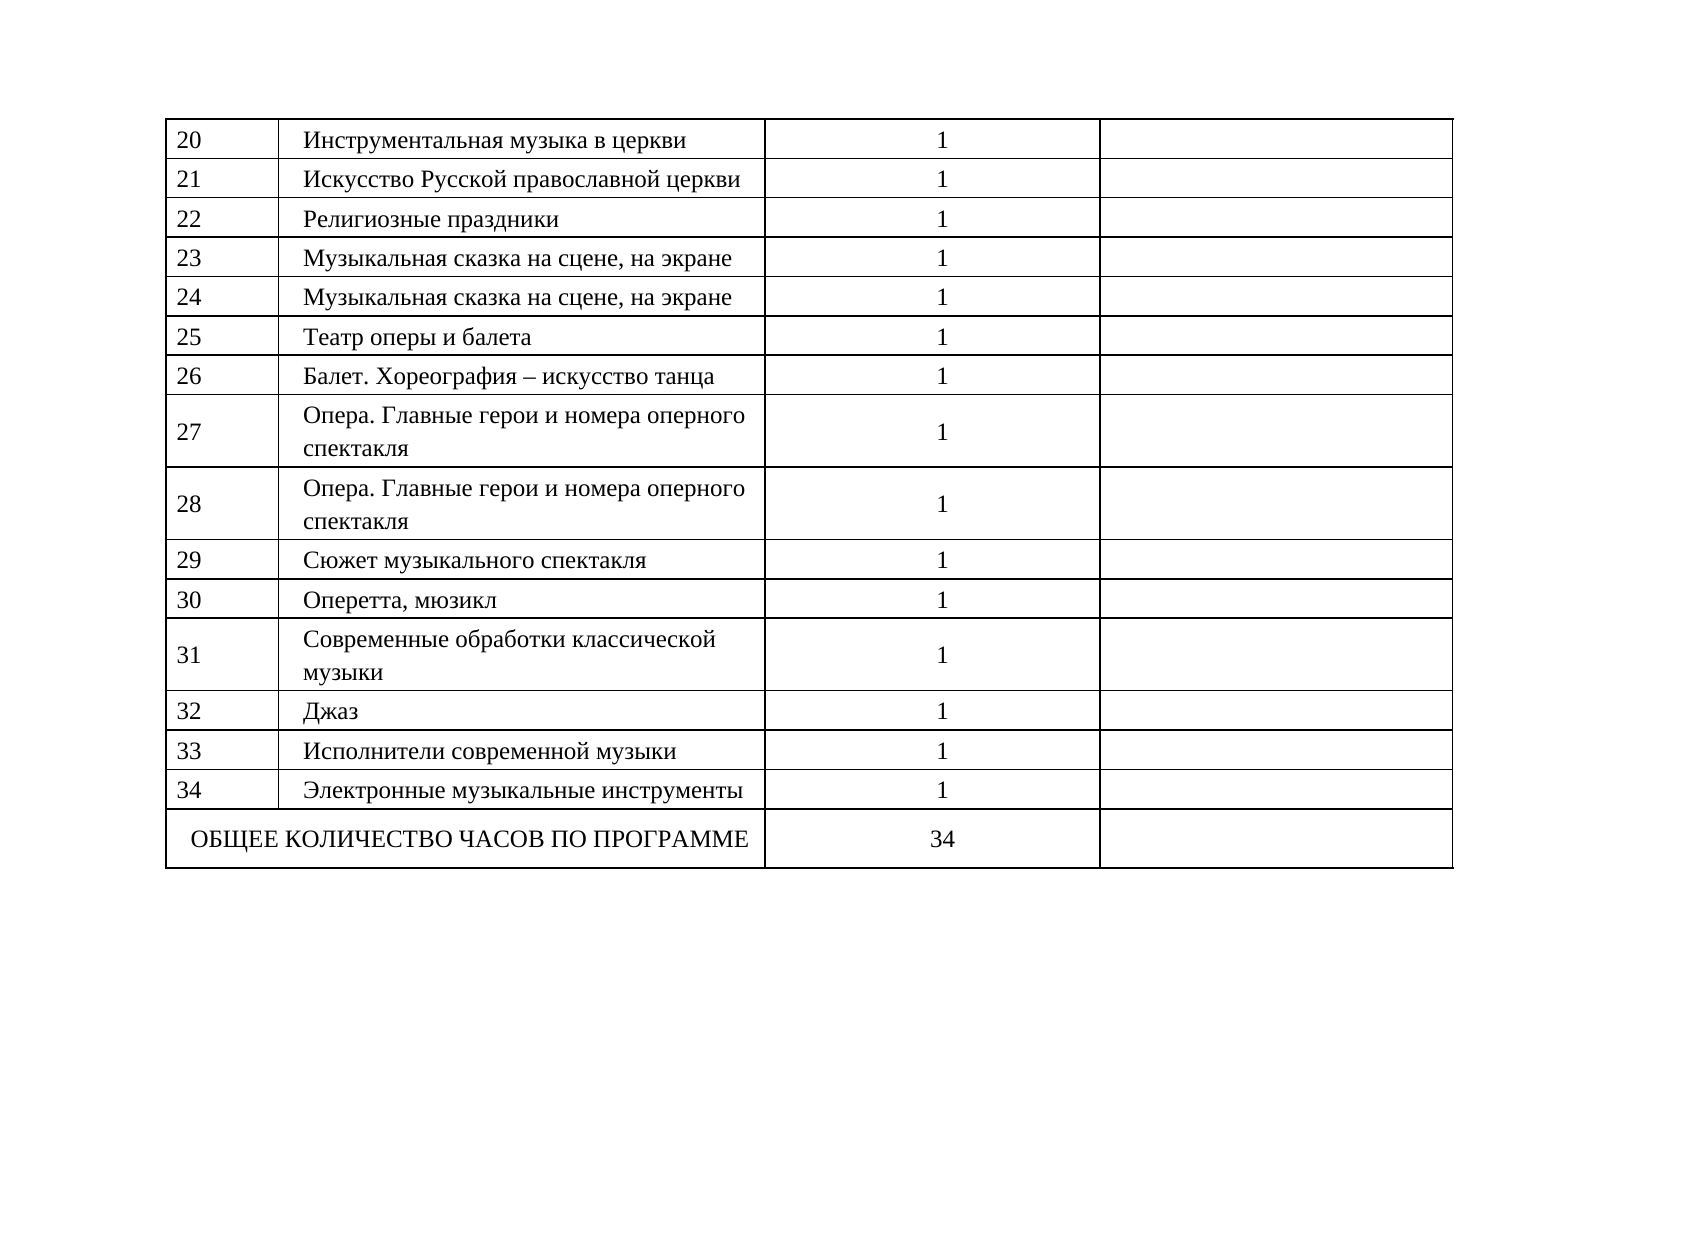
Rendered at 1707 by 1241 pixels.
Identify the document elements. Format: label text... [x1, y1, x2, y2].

table_cell 1 [766, 198, 1099, 236]
table_cell Театр оперы и балета [279, 317, 764, 354]
table_cell Музыкальная сказка на сцене, на экране [279, 238, 764, 276]
table_cell [1101, 810, 1452, 867]
table_cell 27 [167, 395, 278, 466]
table_cell 34 [766, 810, 1099, 867]
table_cell Религиозные праздники [279, 198, 764, 236]
table_cell 34 [167, 770, 278, 808]
table_cell [1101, 468, 1452, 538]
table_cell [1101, 691, 1452, 729]
table_cell 1 [766, 691, 1099, 729]
table_cell [1101, 120, 1452, 157]
table_cell Сюжет музыкального спектакля [279, 540, 764, 578]
table_cell Искусство Русской православной церкви [279, 159, 764, 197]
table_cell [1101, 731, 1452, 768]
table_cell Современные обработки классической музыки [279, 619, 764, 690]
table_cell 32 [167, 691, 278, 729]
table_cell 22 [167, 198, 278, 236]
table_cell 31 [167, 619, 278, 690]
table_cell Опера. Главные герои и номера оперного спектакля [279, 468, 764, 538]
table_cell 1 [766, 356, 1099, 394]
table_cell ОБЩЕЕ КОЛИЧЕСТВО ЧАСОВ ПО ПРОГРАММЕ [167, 810, 764, 867]
table_cell 30 [167, 580, 278, 617]
table_cell [1101, 277, 1452, 315]
table_cell [1101, 580, 1452, 617]
table_cell Электронные музыкальные инструменты [279, 770, 764, 808]
table_cell 1 [766, 317, 1099, 354]
table_cell 20 [167, 120, 278, 157]
table_cell 1 [766, 731, 1099, 768]
table_cell [1101, 198, 1452, 236]
table_cell Опера. Главные герои и номера оперного спектакля [279, 395, 764, 466]
table_cell 28 [167, 468, 278, 538]
table_cell 24 [167, 277, 278, 315]
table_cell [1101, 159, 1452, 197]
table_cell 23 [167, 238, 278, 276]
table_cell Инструментальная музыка в церкви [279, 120, 764, 157]
table_cell 1 [766, 540, 1099, 578]
table_cell Оперетта, мюзикл [279, 580, 764, 617]
table_cell [1101, 770, 1452, 808]
table_cell 1 [766, 120, 1099, 157]
table_cell [1101, 540, 1452, 578]
table_cell 1 [766, 277, 1099, 315]
table_cell 26 [167, 356, 278, 394]
table_cell 1 [766, 395, 1099, 466]
table_cell 1 [766, 468, 1099, 538]
table_cell [1101, 238, 1452, 276]
table_cell 1 [766, 580, 1099, 617]
table_cell [1101, 317, 1452, 354]
table_cell 33 [167, 731, 278, 768]
table_cell 1 [766, 159, 1099, 197]
table_cell Исполнители современной музыки [279, 731, 764, 768]
table_cell [1101, 619, 1452, 690]
table_cell 21 [167, 159, 278, 197]
table_cell 29 [167, 540, 278, 578]
table_cell [1101, 395, 1452, 466]
table_cell Джаз [279, 691, 764, 729]
table_cell [1101, 356, 1452, 394]
table_cell Балет. Хореография – искусство танца [279, 356, 764, 394]
table_cell 1 [766, 770, 1099, 808]
table_cell 1 [766, 238, 1099, 276]
table_cell Музыкальная сказка на сцене, на экране [279, 277, 764, 315]
table_cell 1 [766, 619, 1099, 690]
table_cell 25 [167, 317, 278, 354]
